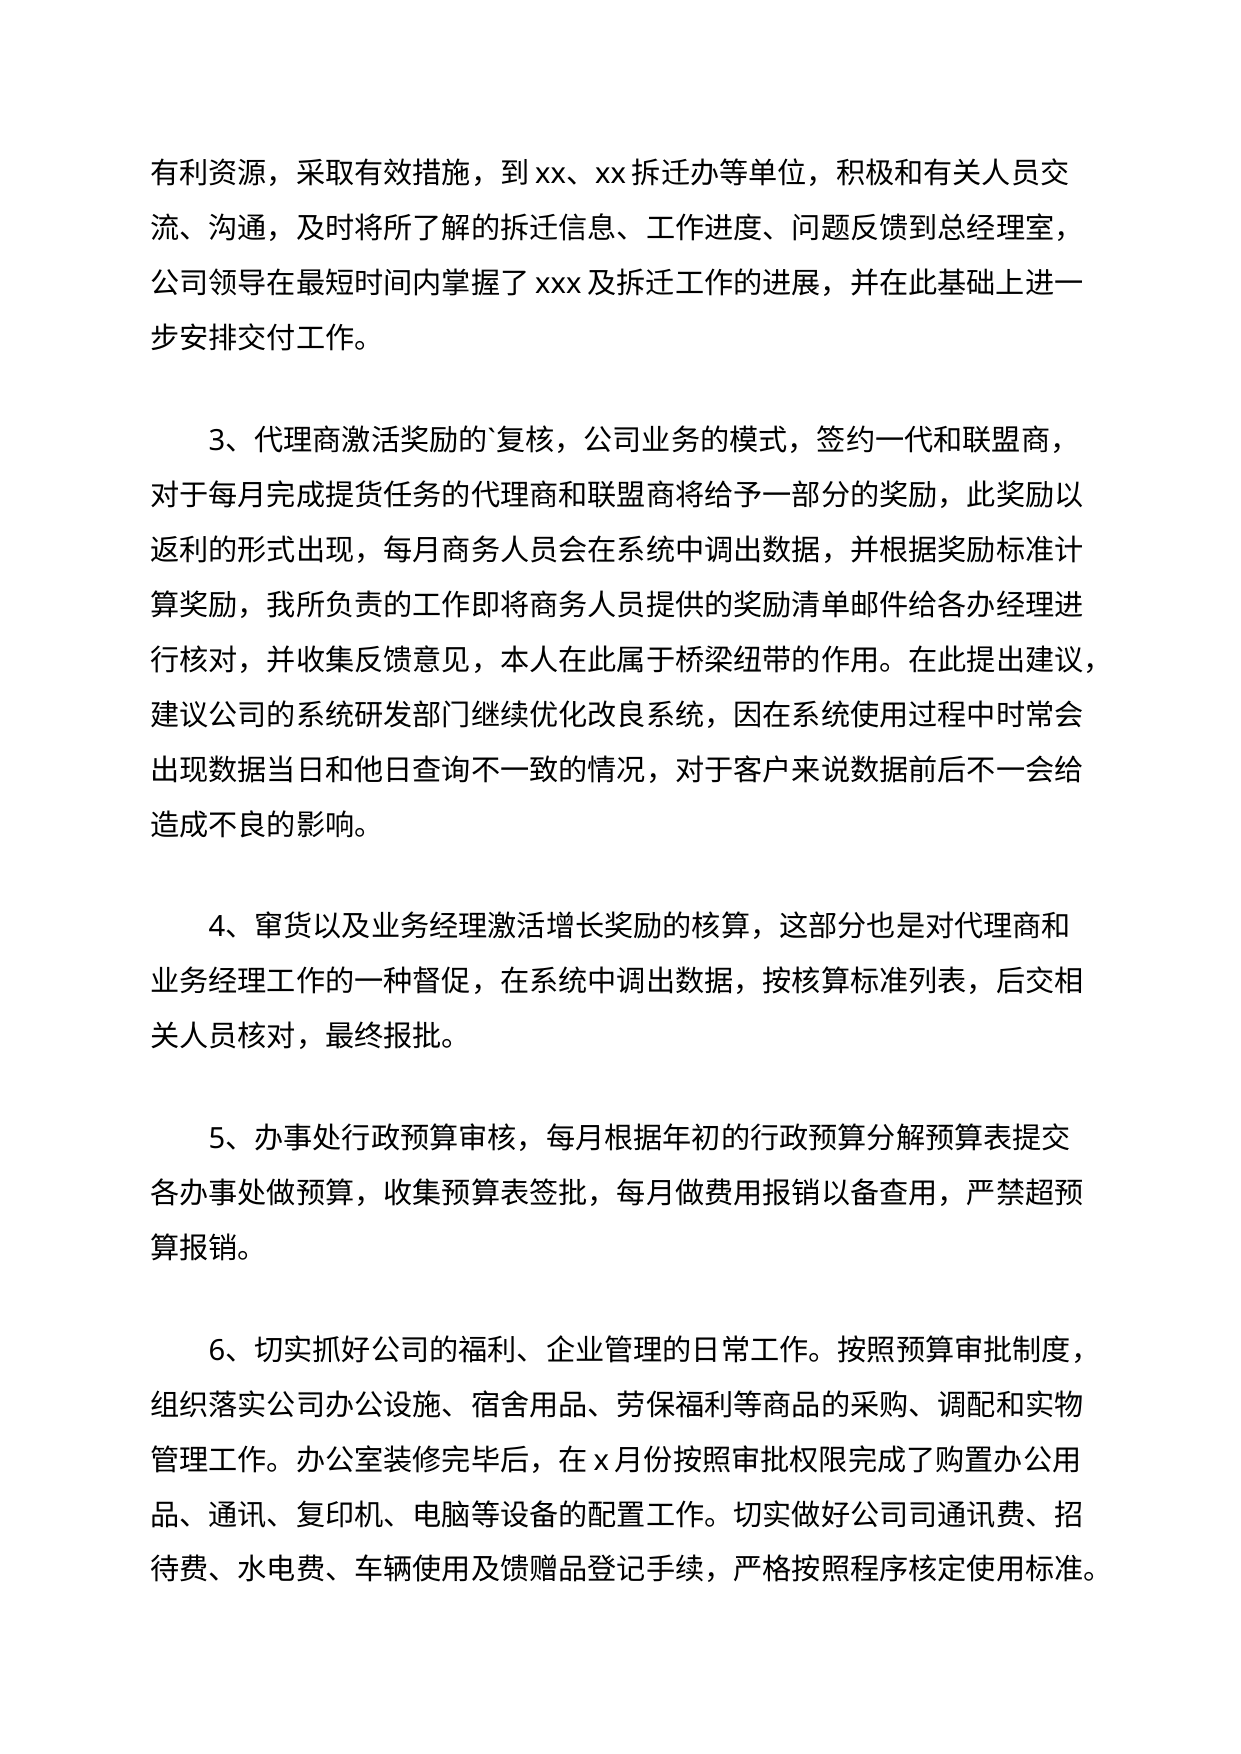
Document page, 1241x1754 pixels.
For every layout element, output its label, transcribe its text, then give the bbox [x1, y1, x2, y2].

text 5、办事处行政预算审核，每月根据年初的行政预算分解预算表提交各办事处做预算，收集预算表签批，每月做费用报销以备查用，严禁超预算报销。 [150, 1114, 1090, 1267]
text 6、切实抓好公司的福利、企业管理的日常工作。按照预算审批制度，组织落实公司办公设施、宿舍用品、劳保福利等商品的采购、调配和实物管理工作。办公室装修完毕后，在x月份按照审批权限完成了购置办公用品、通讯、复印机、电脑等设备的配置工作。切实做好公司司通讯费、招待费、水电费、车辆使用及馈赠品登记手续，严格按照程序核定使用标准。 [150, 1326, 1090, 1588]
text 3、代理商激活奖励的`复核，公司业务的模式，签约一代和联盟商，对于每月完成提货任务的代理商和联盟商将给予一部分的奖励，此奖励以返利的形式出现，每月商务人员会在系统中调出数据，并根据奖励标准计算奖励，我所负责的工作即将商务人员提供的奖励清单邮件给各办经理进行核对，并收集反馈意见，本人在此属于桥梁纽带的作用。在此提出建议，建议公司的系统研发部门继续优化改良系统，因在系统使用过程中时常会出现数据当日和他日查询不一致的情况，对于客户来说数据前后不一会给造成不良的影响。 [150, 417, 1090, 843]
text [150, 150, 1090, 357]
text 4、窜货以及业务经理激活增长奖励的核算，这部分也是对代理商和业务经理工作的一种督促，在系统中调出数据，按核算标准列表，后交相关人员核对，最终报批。 [150, 903, 1090, 1055]
